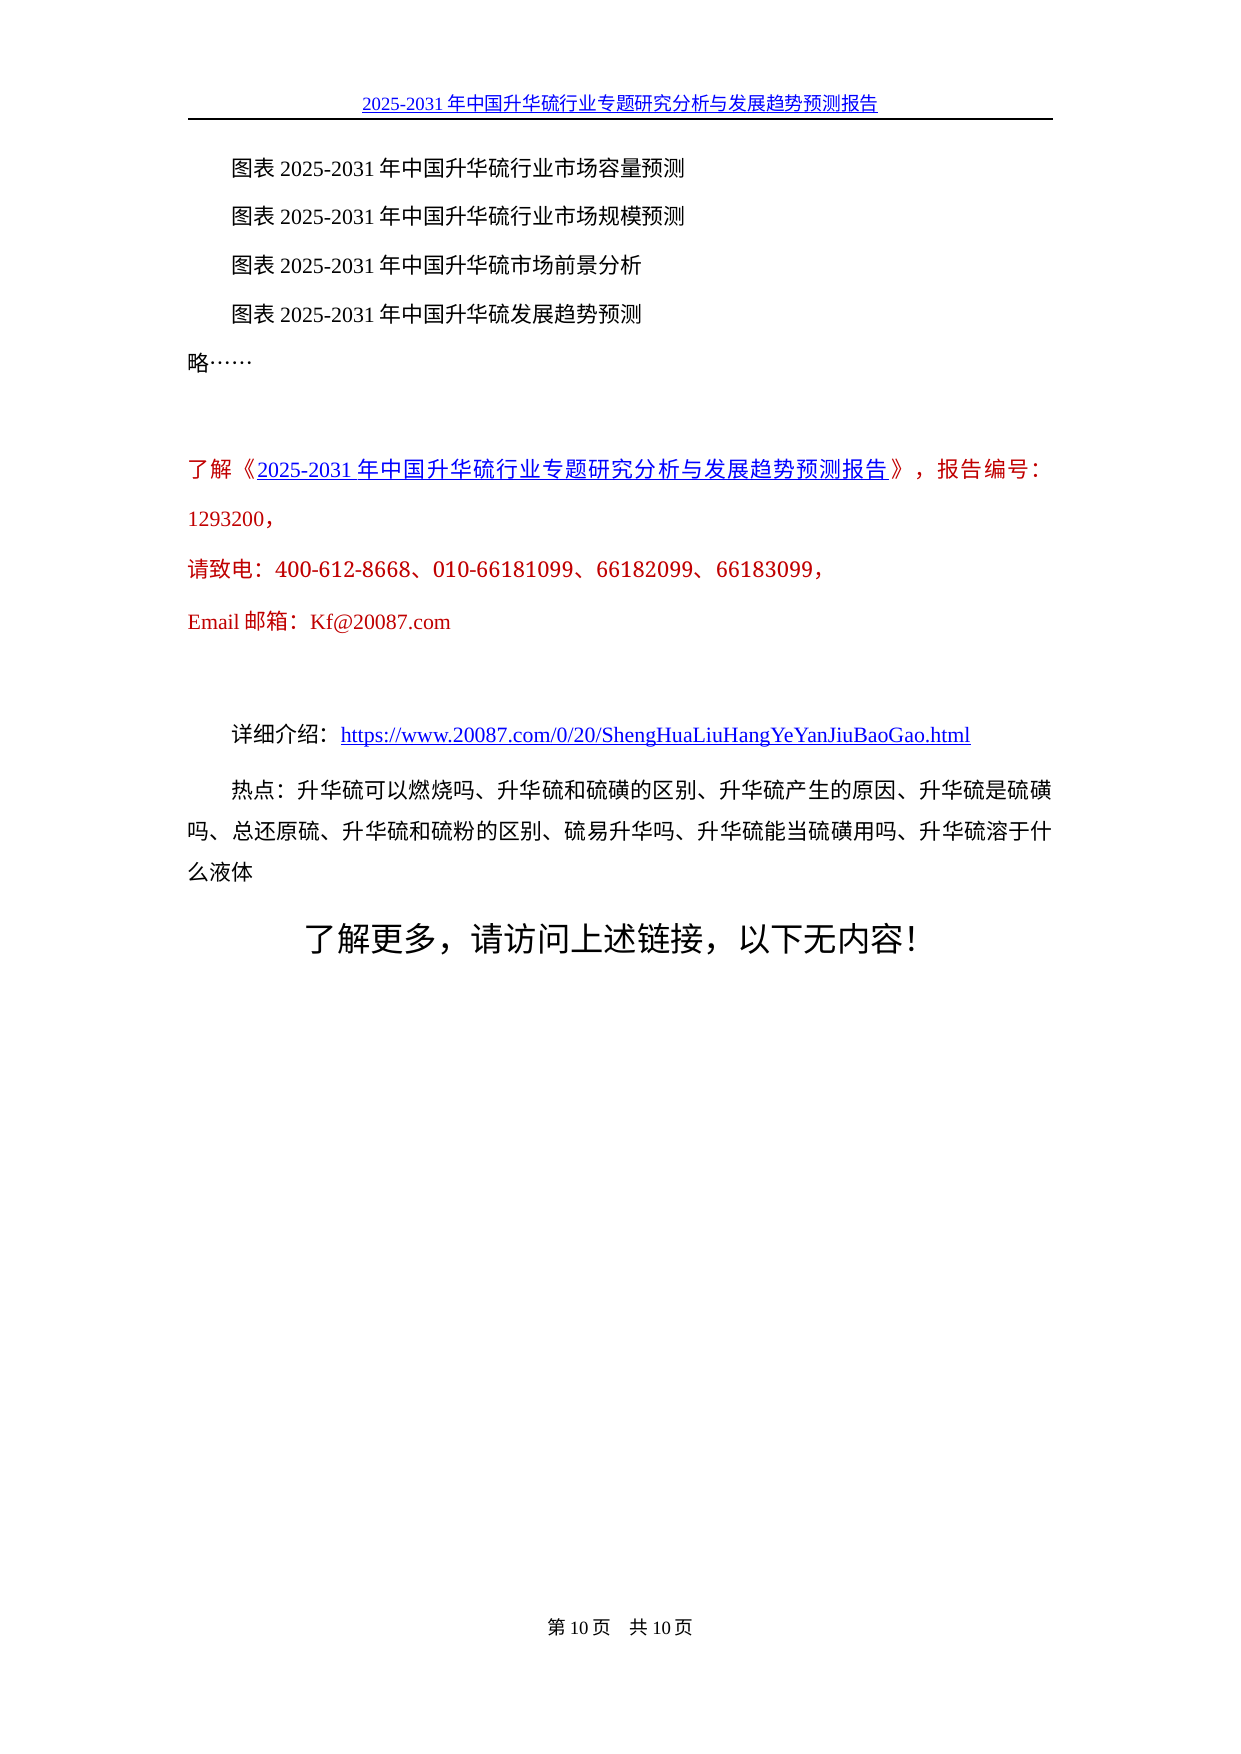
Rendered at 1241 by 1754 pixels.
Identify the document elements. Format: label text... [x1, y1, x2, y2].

text 请致电：400-612-8668、010-66181099、66182099、66183099， [187, 552, 1053, 584]
text Email邮箱：Kf@20087.com [187, 603, 1053, 636]
text 了解《2025-2031年中国升华硫行业专题研究分析与发展趋势预测报告》，报告编号：1293200， [187, 452, 1053, 533]
title 了解更多，请访问上述链接，以下无内容！ [187, 904, 1053, 969]
text 详细介绍：https://www.20087.com/0/20/ShengHuaLiuHangYeYanJiuBaoGao.html [187, 716, 1053, 749]
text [187, 150, 1053, 378]
text 热点：升华硫可以燃烧吗、升华硫和硫磺的区别、升华硫产生的原因、升华硫是硫磺吗、总还原硫、升华硫和硫粉的区别、硫易升华吗、升华硫能当硫磺用吗、升华硫溶于什么液体 [187, 773, 1053, 887]
